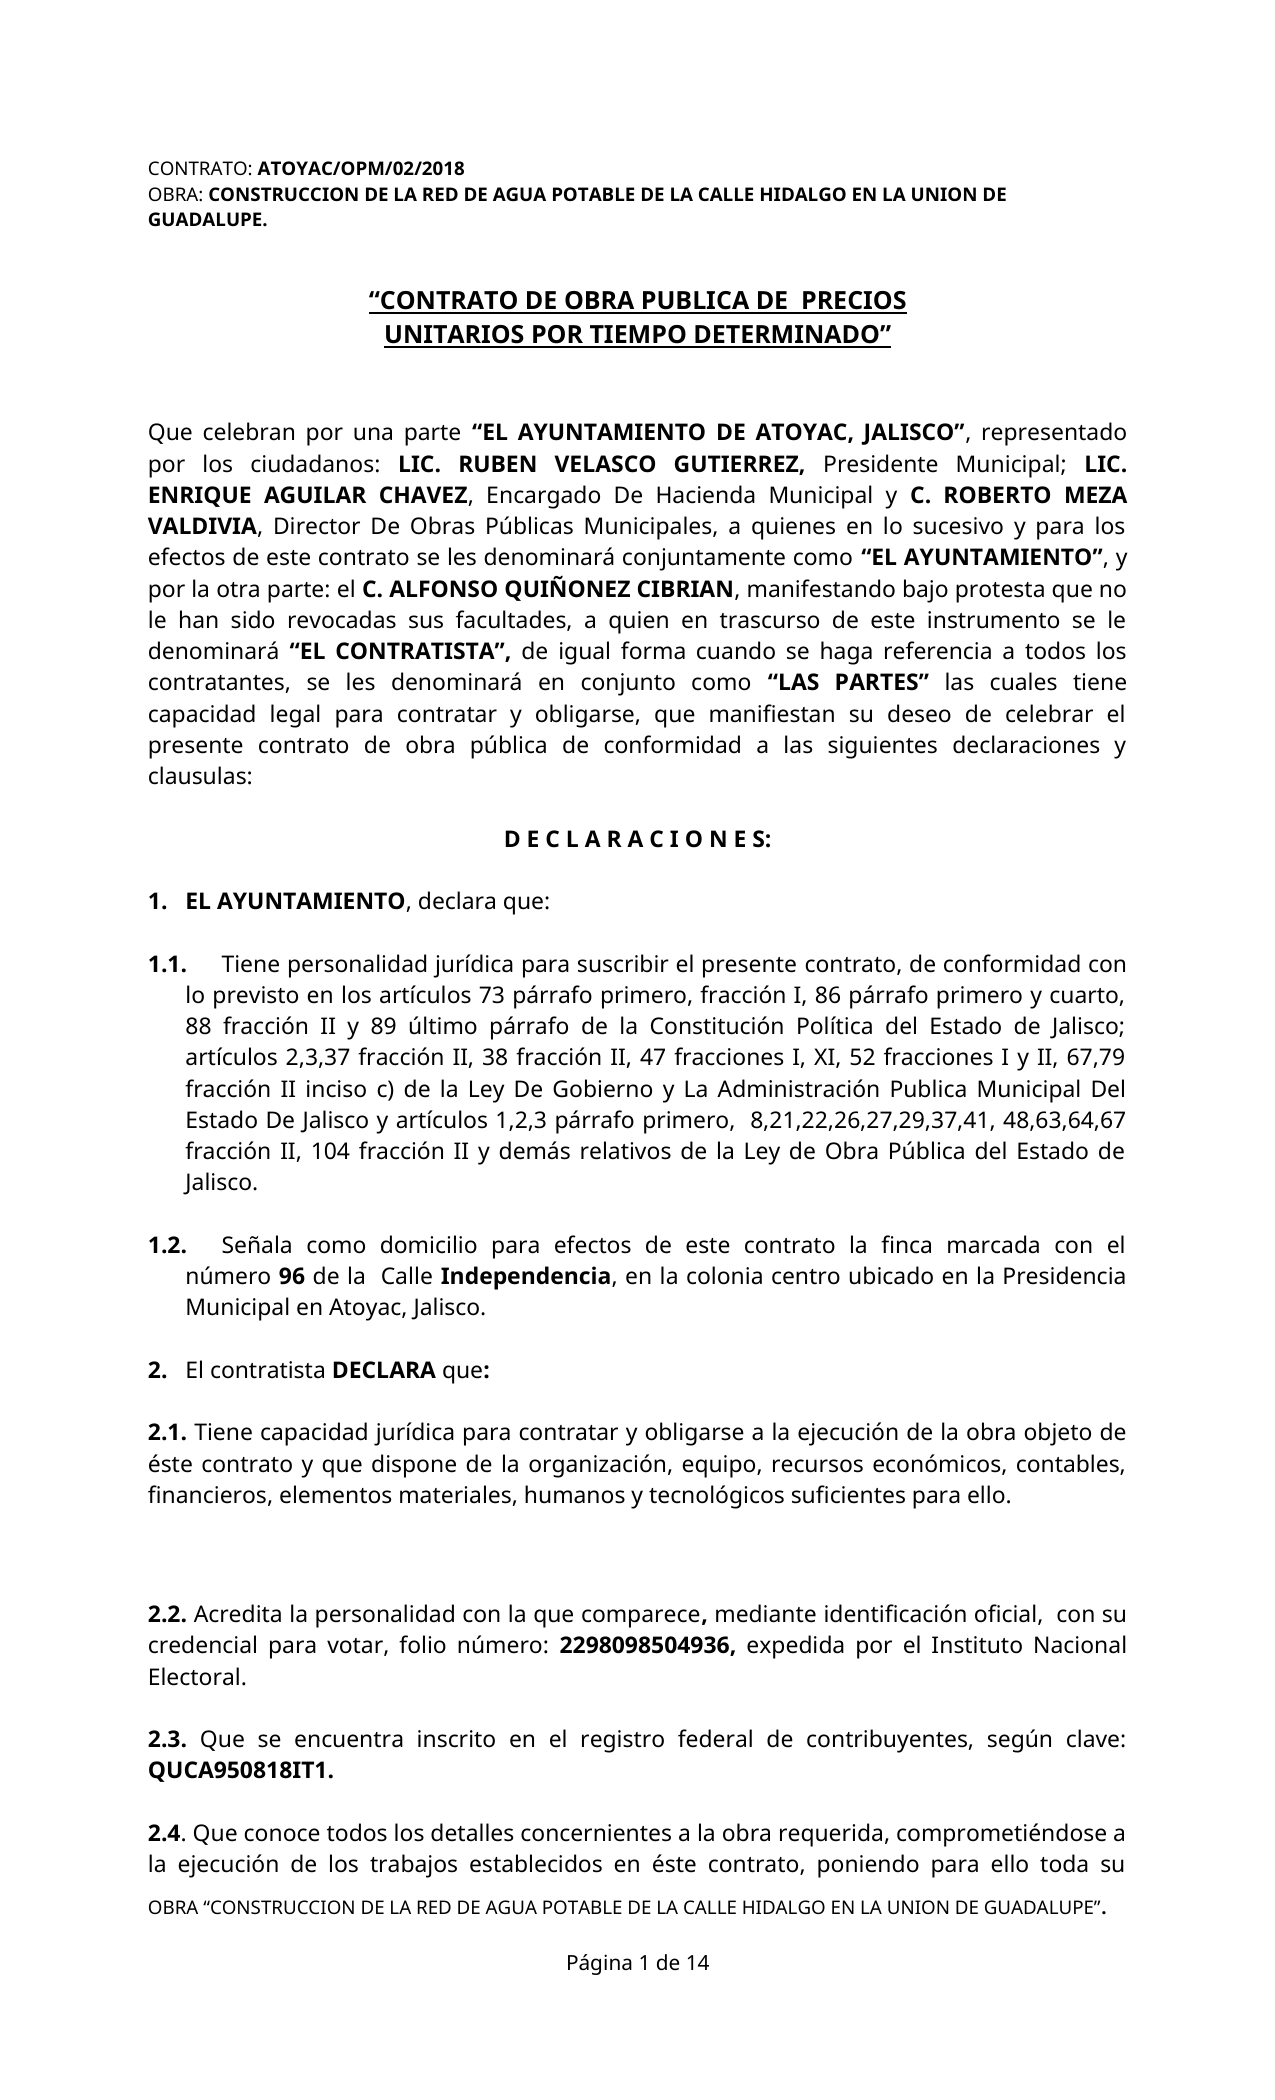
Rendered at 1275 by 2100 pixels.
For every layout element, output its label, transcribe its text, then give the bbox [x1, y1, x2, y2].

text 2.2. Acredita la personalidad con la que comparece, mediante identificación oficial, con su credencial para votar, folio número: 2298098504936, expedida por el Instituto Nacional Electoral. [148, 1598, 1127, 1692]
text UNITARIOS POR TIEMPO DETERMINADO” [148, 317, 1127, 351]
list Señala como domicilio para efectos de este contrato la finca marcada con el número 96 de la Calle Independencia, en la colonia centro ubicado en la Presidencia Municipal en Atoyac, Jalisco. [148, 1229, 1127, 1323]
list EL AYUNTAMIENTO, declara que: [148, 885, 1127, 916]
text D E C L A R A C I O N E S: [148, 823, 1127, 854]
list El contratista DECLARA que: [148, 1354, 1127, 1385]
text OBRA: CONSTRUCCION DE LA RED DE AGUA POTABLE DE LA CALLE HIDALGO EN LA UNION DE GUADALUPE. [148, 181, 1127, 232]
text 2.1. Tiene capacidad jurídica para contratar y obligarse a la ejecución de la obra objeto de éste contrato y que dispone de la organización, equipo, recursos económicos, contables, financieros, elementos materiales, humanos y tecnológicos suficientes para ello. [148, 1416, 1127, 1510]
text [148, 1817, 1127, 1879]
text “CONTRATO DE OBRA PUBLICA DE PRECIOS [148, 283, 1127, 317]
list Tiene personalidad jurídica para suscribir el presente contrato, de conformidad con lo previsto en los artículos 73 párrafo primero, fracción I, 86 párrafo primero y cuarto, 88 fracción II y 89 último párrafo de la Constitución Política del Estado de Jalisco; artículos 2,3,37 fracción II, 38 fracción II, 47 fracciones I, XI, 52 fracciones I y II, 67,79 fracción II inciso c) de la Ley De Gobierno y La Administración Publica Municipal Del Estado De Jalisco y artículos 1,2,3 párrafo primero, 8,21,22,26,27,29,37,41, 48,63,64,67 fracción II, 104 fracción II y demás relativos de la Ley de Obra Pública del Estado de Jalisco. [148, 948, 1127, 1198]
text 2.3. Que se encuentra inscrito en el registro federal de contribuyentes, según clave: QUCA950818IT1. [148, 1723, 1127, 1786]
text CONTRATO: ATOYAC/OPM/02/2018 [148, 155, 1127, 181]
text Que celebran por una parte “EL AYUNTAMIENTO DE ATOYAC, JALISCO”, representado por los ciudadanos: LIC. RUBEN VELASCO GUTIERREZ, Presidente Municipal; LIC. ENRIQUE AGUILAR CHAVEZ, Encargado De Hacienda Municipal y C. ROBERTO MEZA VALDIVIA, Director De Obras Públicas Municipales, a quienes en lo sucesivo y para los efectos de este contrato se les denominará conjuntamente como “EL AYUNTAMIENTO”, y por la otra parte: el C. ALFONSO QUIÑONEZ CIBRIAN, manifestando bajo protesta que no le han sido revocadas sus facultades, a quien en trascurso de este instrumento se le denominará “EL CONTRATISTA”, de igual forma cuando se haga referencia a todos los contratantes, se les denominará en conjunto como “LAS PARTES” las cuales tiene capacidad legal para contratar y obligarse, que manifiestan su deseo de celebrar el presente contrato de obra pública de conformidad a las siguientes declaraciones y clausulas: [148, 416, 1127, 791]
